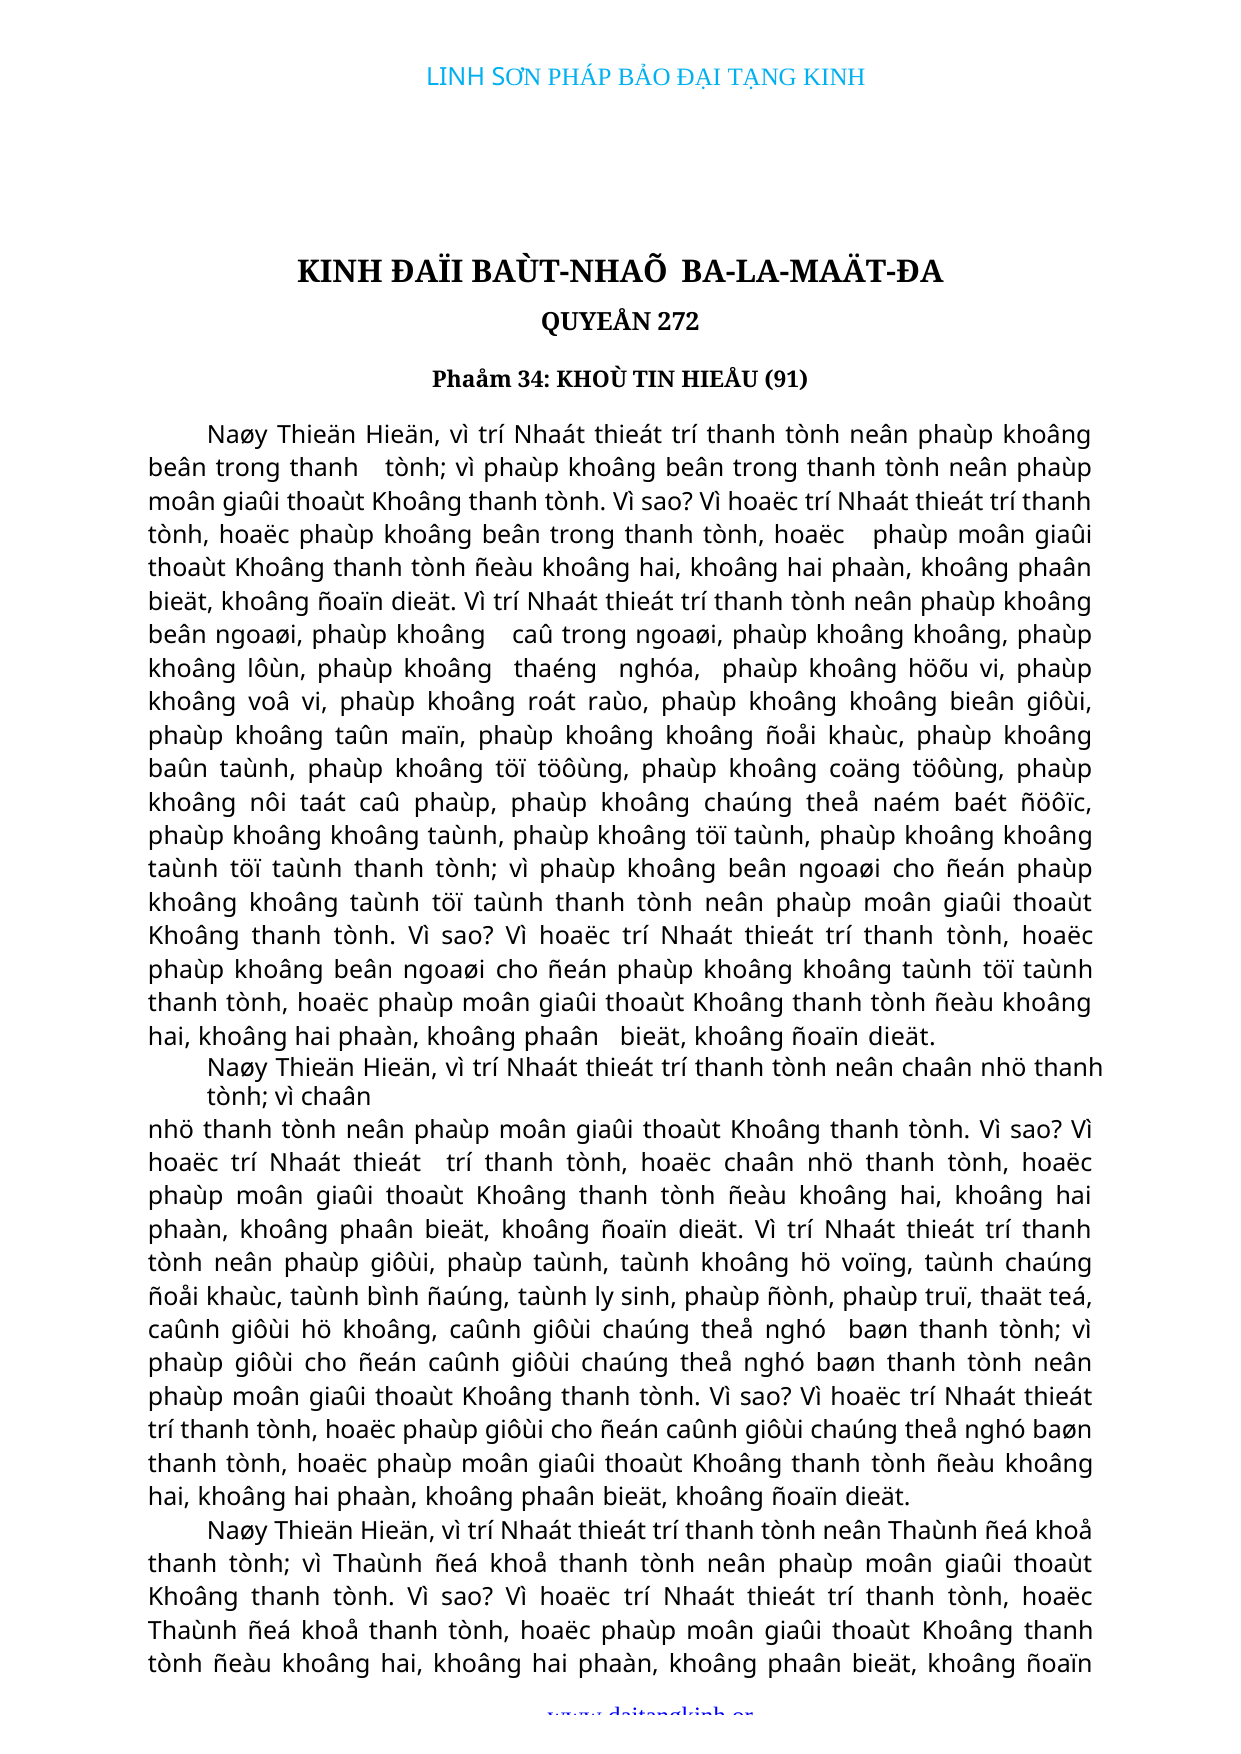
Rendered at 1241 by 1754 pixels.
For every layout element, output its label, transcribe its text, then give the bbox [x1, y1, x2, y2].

title KINH ÐAÏI BAÙT-NHAÕ BA-LA-MAÄT-ÐA [286, 249, 954, 291]
text QUYEÅN 272 [286, 304, 954, 338]
text Naøy Thieän Hieän, vì trí Nhaát thieát trí thanh tònh neân phaùp khoâng beân trong thanh tònh; vì phaùp khoâng beân trong thanh tònh neân phaùp moân giaûi thoaùt Khoâng thanh tònh. Vì sao? Vì hoaëc trí Nhaát thieát trí thanh tònh, hoaëc phaùp khoâng beân trong thanh tònh, hoaëc phaùp moân giaûi thoaùt Khoâng thanh tònh ñeàu khoâng hai, khoâng hai phaàn, khoâng phaân bieät, khoâng ñoaïn dieät. Vì trí Nhaát thieát trí thanh tònh neân phaùp khoâng beân ngoaøi, phaùp khoâng caû trong ngoaøi, phaùp khoâng khoâng, phaùp khoâng lôùn, phaùp khoâng thaéng nghóa, phaùp khoâng höõu vi, phaùp khoâng voâ vi, phaùp khoâng roát raùo, phaùp khoâng khoâng bieân giôùi, phaùp khoâng taûn maïn, phaùp khoâng khoâng ñoåi khaùc, phaùp khoâng baûn taùnh, phaùp khoâng töï töôùng, phaùp khoâng coäng töôùng, phaùp khoâng nôi taát caû phaùp, phaùp khoâng chaúng theå naém baét ñöôïc, phaùp khoâng khoâng taùnh, phaùp khoâng töï taùnh, phaùp khoâng khoâng taùnh töï taùnh thanh tònh; vì phaùp khoâng beân ngoaøi cho ñeán phaùp khoâng khoâng taùnh töï taùnh thanh tònh neân phaùp moân giaûi thoaùt Khoâng thanh tònh. Vì sao? Vì hoaëc trí Nhaát thieát trí thanh tònh, hoaëc phaùp khoâng beân ngoaøi cho ñeán phaùp khoâng khoâng taùnh töï taùnh thanh tònh, hoaëc phaùp moân giaûi thoaùt Khoâng thanh tònh ñeàu khoâng hai, khoâng hai phaàn, khoâng phaân bieät, khoâng ñoaïn dieät. [148, 417, 1093, 1052]
text Naøy Thieän Hieän, vì trí Nhaát thieát trí thanh tònh neân chaân nhö thanh tònh; vì chaân [207, 1052, 1105, 1111]
text Phaåm 34: KHOÙ TIN HIEÅU (91) [286, 363, 954, 394]
text nhö thanh tònh neân phaùp moân giaûi thoaùt Khoâng thanh tònh. Vì sao? Vì hoaëc trí Nhaát thieát trí thanh tònh, hoaëc chaân nhö thanh tònh, hoaëc phaùp moân giaûi thoaùt Khoâng thanh tònh ñeàu khoâng hai, khoâng hai phaàn, khoâng phaân bieät, khoâng ñoaïn dieät. Vì trí Nhaát thieát trí thanh tònh neân phaùp giôùi, phaùp taùnh, taùnh khoâng hö voïng, taùnh chaúng ñoåi khaùc, taùnh bình ñaúng, taùnh ly sinh, phaùp ñònh, phaùp truï, thaät teá, caûnh giôùi hö khoâng, caûnh giôùi chaúng theå nghó baøn thanh tònh; vì phaùp giôùi cho ñeán caûnh giôùi chaúng theå nghó baøn thanh tònh neân phaùp moân giaûi thoaùt Khoâng thanh tònh. Vì sao? Vì hoaëc trí Nhaát thieát trí thanh tònh, hoaëc phaùp giôùi cho ñeán caûnh giôùi chaúng theå nghó baøn thanh tònh, hoaëc phaùp moân giaûi thoaùt Khoâng thanh tònh ñeàu khoâng hai, khoâng hai phaàn, khoâng phaân bieät, khoâng ñoaïn dieät. [148, 1112, 1093, 1513]
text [148, 1513, 1093, 1680]
